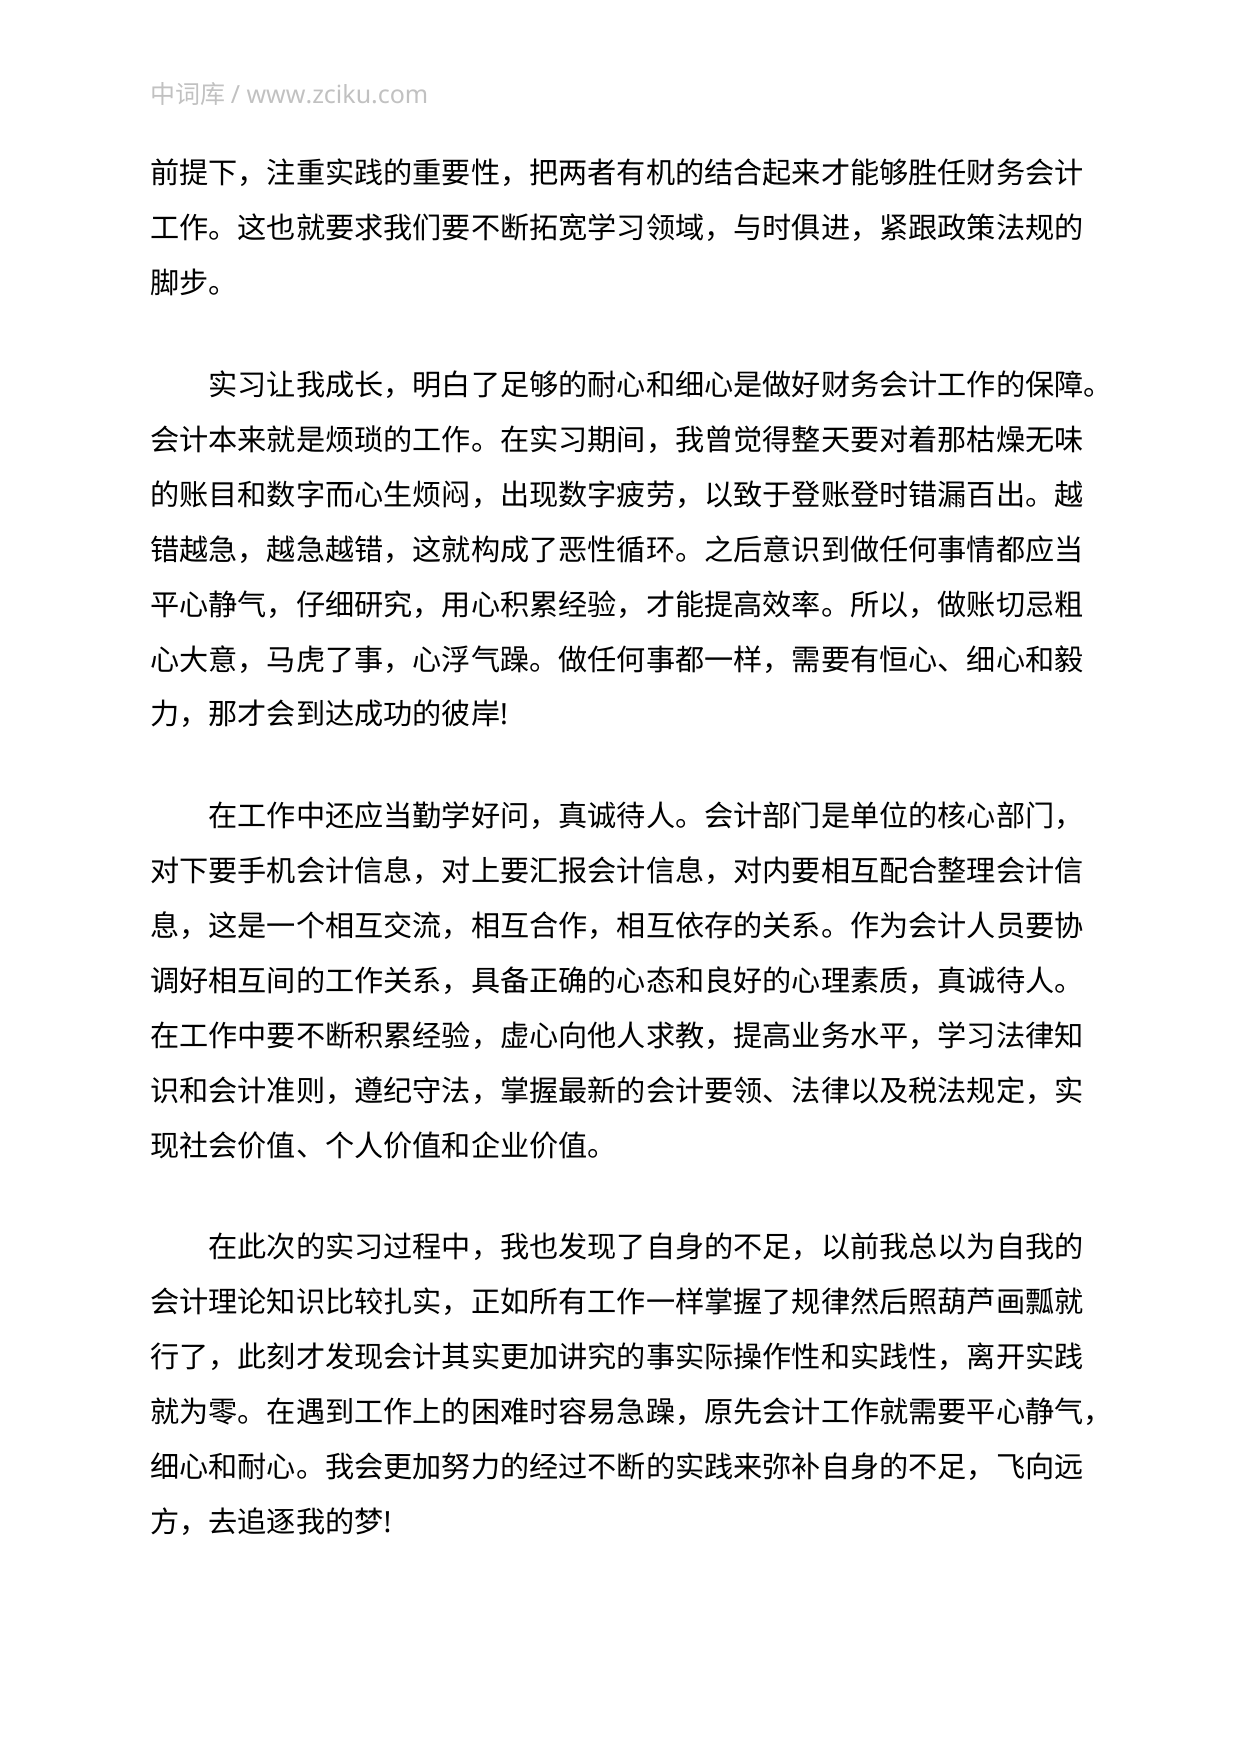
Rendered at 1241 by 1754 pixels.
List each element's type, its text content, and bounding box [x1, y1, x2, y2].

text 在工作中还应当勤学好问，真诚待人。会计部门是单位的核心部门，对下要手机会计信息，对上要汇报会计信息，对内要相互配合整理会计信息，这是一个相互交流，相互合作，相互依存的关系。作为会计人员要协调好相互间的工作关系，具备正确的心态和良好的心理素质，真诚待人。在工作中要不断积累经验，虚心向他人求教，提高业务水平，学习法律知识和会计准则，遵纪守法，掌握最新的会计要领、法律以及税法规定，实现社会价值、个人价值和企业价值。 [150, 793, 1090, 1164]
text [150, 150, 1090, 302]
text 在此次的实习过程中，我也发现了自身的不足，以前我总以为自我的会计理论知识比较扎实，正如所有工作一样掌握了规律然后照葫芦画瓢就行了，此刻才发现会计其实更加讲究的事实际操作性和实践性，离开实践就为零。在遇到工作上的困难时容易急躁，原先会计工作就需要平心静气，细心和耐心。我会更加努力的经过不断的实践来弥补自身的不足，飞向远方，去追逐我的梦! [150, 1224, 1090, 1541]
text 实习让我成长，明白了足够的耐心和细心是做好财务会计工作的保障。会计本来就是烦琐的工作。在实习期间，我曾觉得整天要对着那枯燥无味的账目和数字而心生烦闷，出现数字疲劳，以致于登账登时错漏百出。越错越急，越急越错，这就构成了恶性循环。之后意识到做任何事情都应当平心静气，仔细研究，用心积累经验，才能提高效率。所以，做账切忌粗心大意，马虎了事，心浮气躁。做任何事都一样，需要有恒心、细心和毅力，那才会到达成功的彼岸! [150, 362, 1090, 733]
